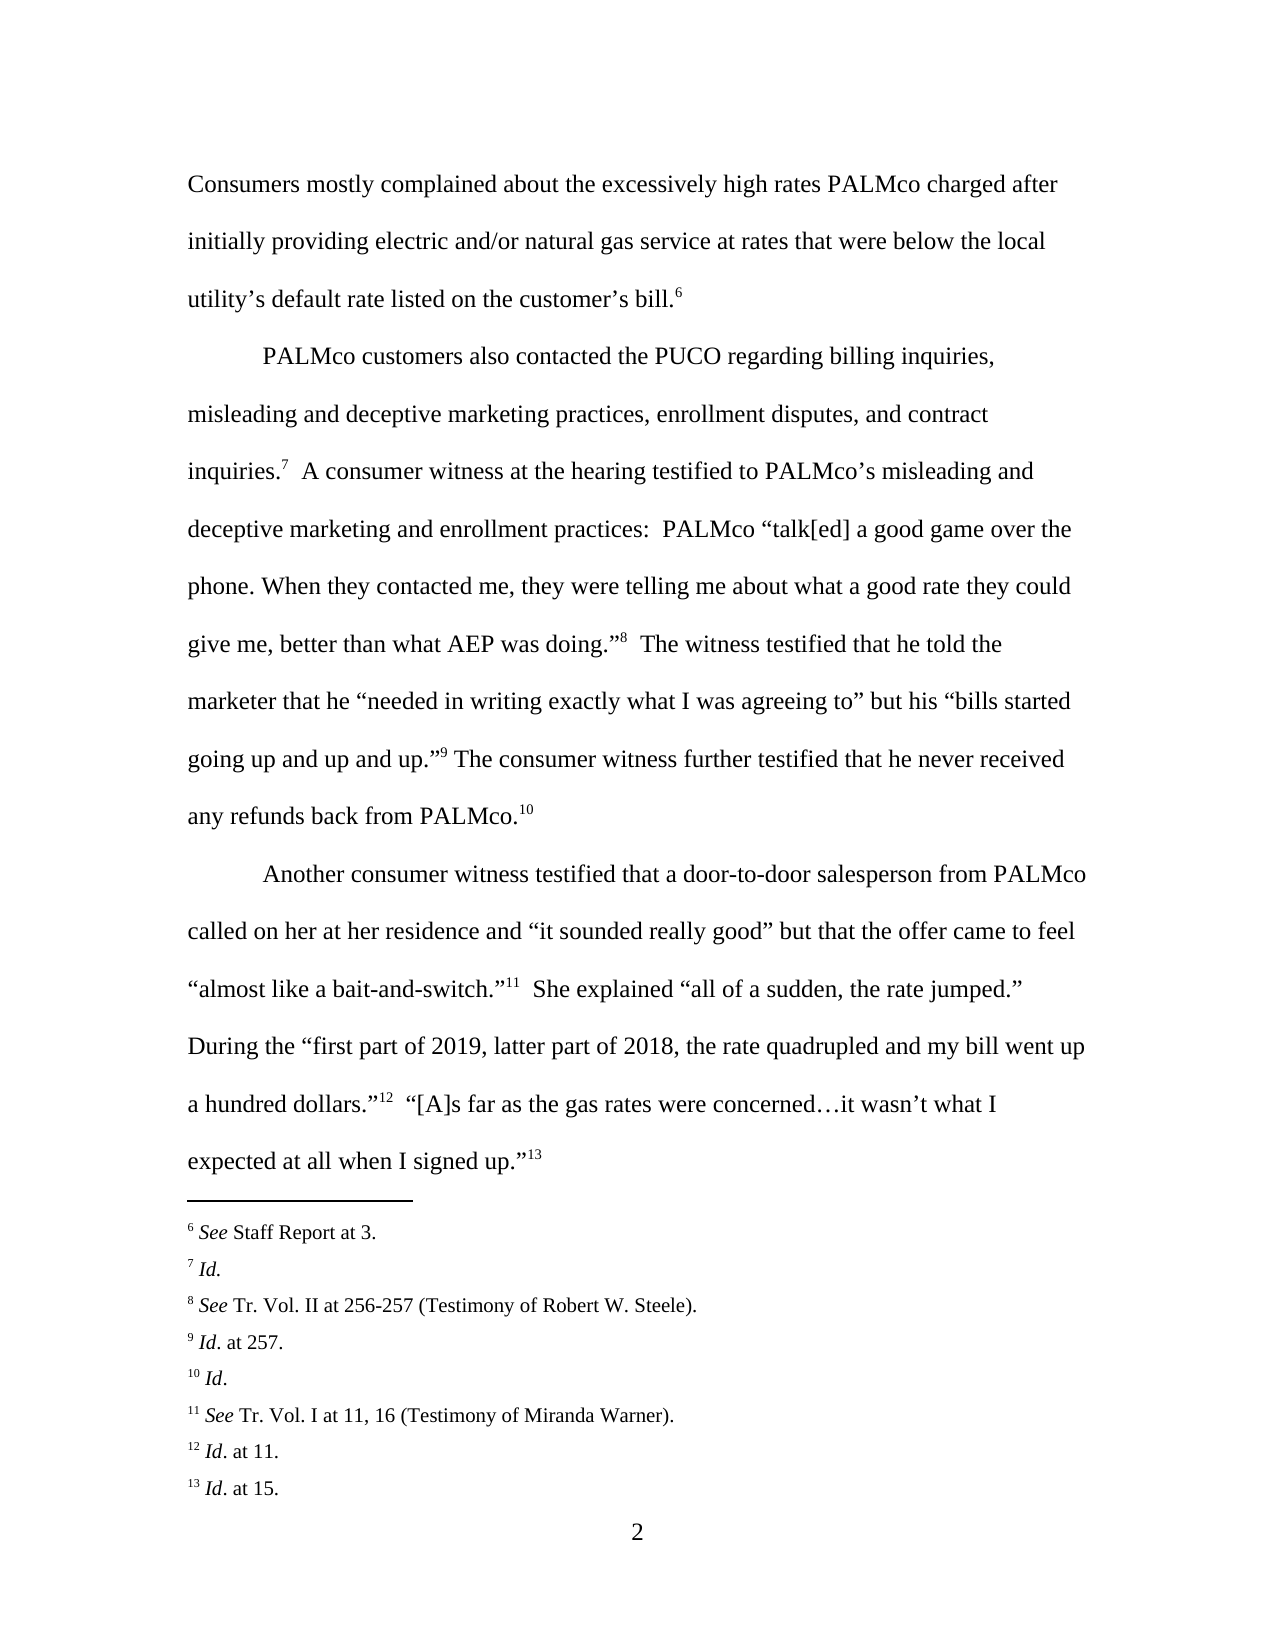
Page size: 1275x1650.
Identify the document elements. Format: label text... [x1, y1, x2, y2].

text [187, 169, 1087, 312]
text PALMco customers also contacted the PUCO regarding billing inquiries, misleading and deceptive marketing practices, enrollment disputes, and contract inquiries. A consumer witness at the hearing testified to PALMco’s misleading and deceptive marketing and enrollment practices: PALMco “talk[ed] a good game over the phone. When they contacted me, they were telling me about what a good rate they could give me, better than what AEP was doing.” The witness testified that he told the marketer that he “needed in writing exactly what I was agreeing to” but his “bills started going up and up and up.” The consumer witness further testified that he never received any refunds back from PALMco. [187, 341, 1087, 830]
text Another consumer witness testified that a door-to-door salesperson from PALMco called on her at her residence and “it sounded really good” but that the offer came to feel “almost like a bait-and-switch.” She explained “all of a sudden, the rate jumped.” During the “first part of 2019, latter part of 2018, the rate quadrupled and my bill went up a hundred dollars.” “[A]s far as the gas rates were concerned…it wasn’t what I expected at all when I signed up.” [187, 859, 1087, 1175]
